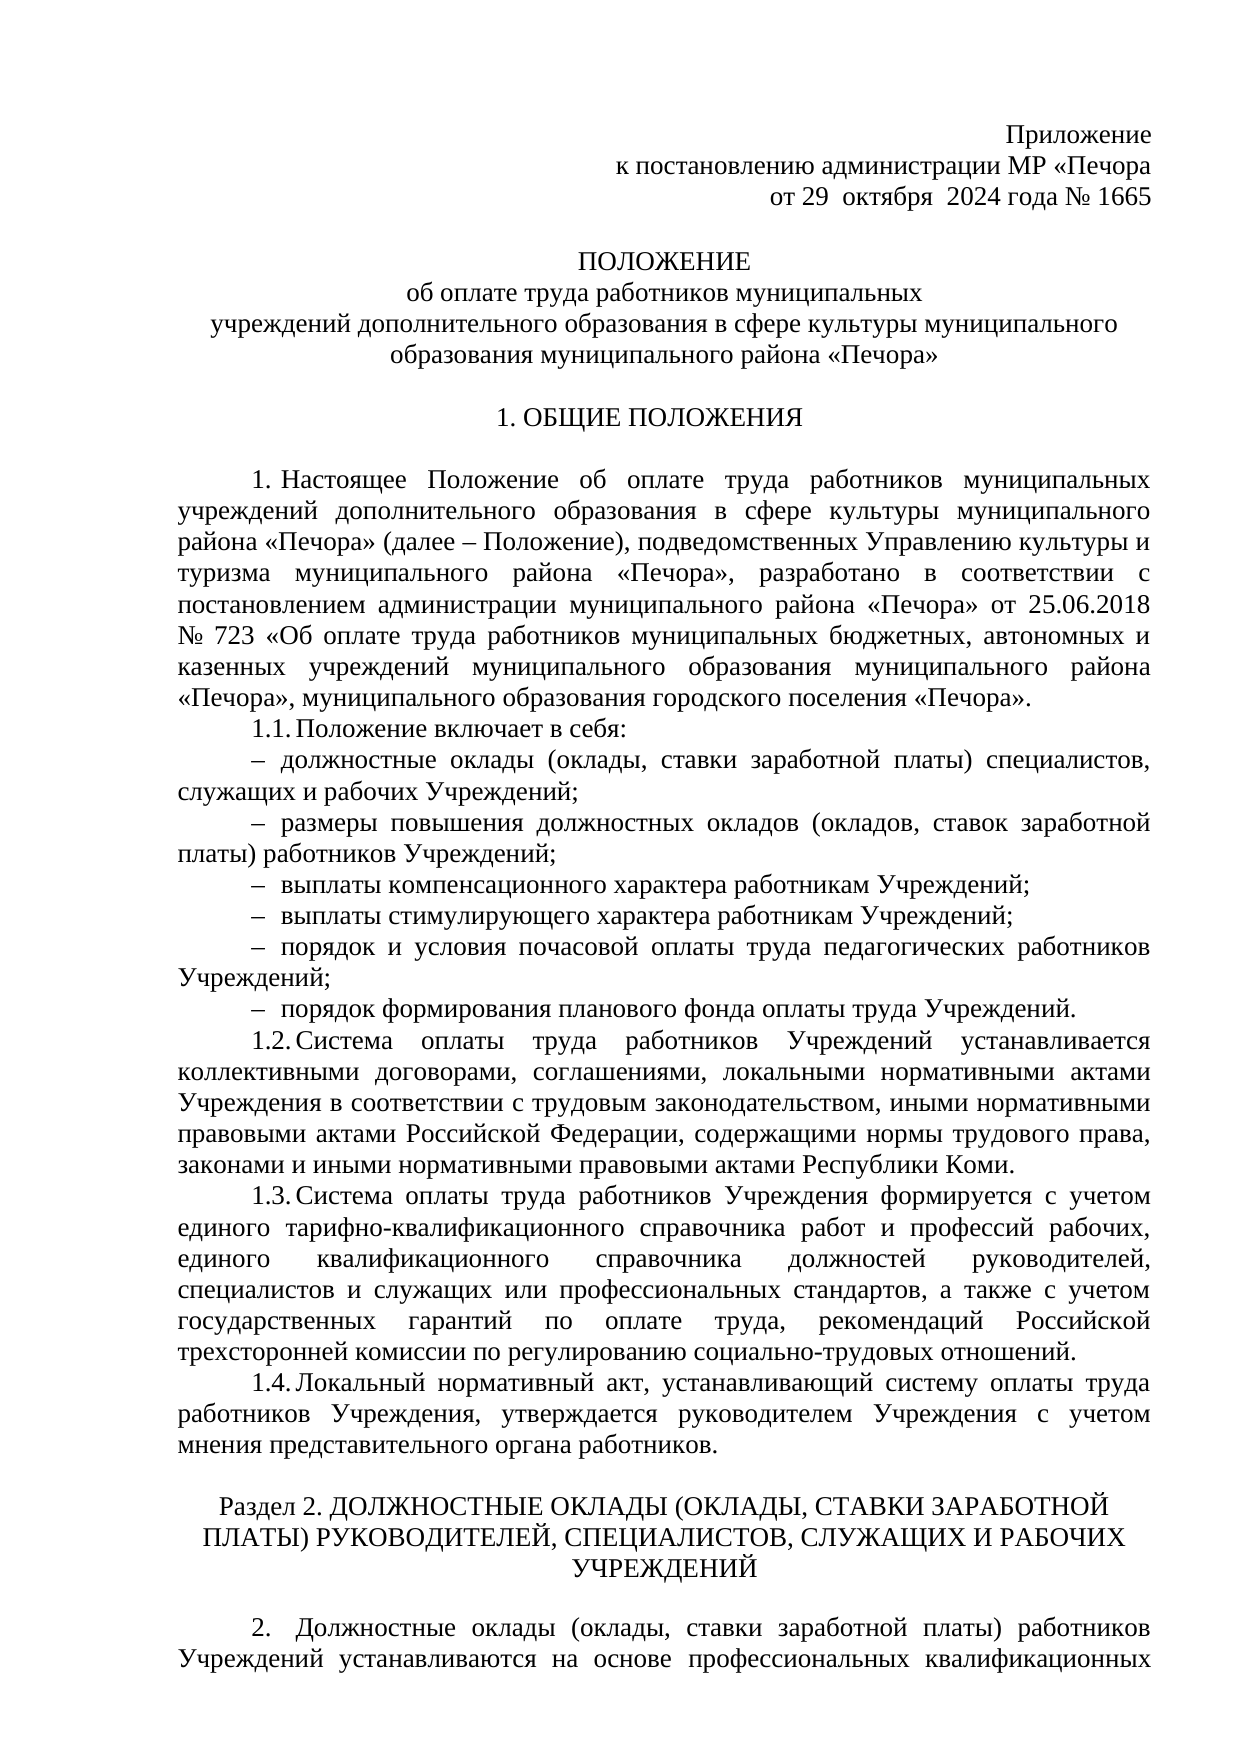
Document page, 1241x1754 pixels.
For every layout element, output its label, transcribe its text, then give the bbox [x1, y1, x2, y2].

text учреждений дополнительного образования в сфере культуры муниципального образования муниципального района «Печора» [177, 307, 1152, 370]
text ‒ должностные оклады (оклады, ставки заработной платы) специалистов, служащих и рабочих Учреждений; [177, 743, 1152, 806]
text Приложение [177, 118, 1152, 149]
text 1.4. Локальный нормативный акт, устанавливающий систему оплаты труда работников Учреждения, утверждается руководителем Учреждения с учетом мнения представительного органа работников. [177, 1366, 1152, 1460]
text 1.1. Положение включает в себя: [177, 712, 1152, 743]
text ‒ размеры повышения должностных окладов (окладов, ставок заработной платы) работников Учреждений; [177, 806, 1152, 868]
text ‒ порядок формирования планового фонда оплаты труда Учреждений. [177, 993, 1152, 1024]
text ‒ выплаты компенсационного характера работникам Учреждений; [177, 868, 1152, 899]
text 1.2. Система оплаты труда работников Учреждений устанавливается коллективными договорами, соглашениями, локальными нормативными актами Учреждения в соответствии с трудовым законодательством, иными нормативными правовыми актами Российской Федерации, содержащими нормы трудового права, законами и иными нормативными правовыми актами Республики Коми. [177, 1024, 1152, 1179]
text ‒ порядок и условия почасовой оплаты труда педагогических работников Учреждений; [177, 930, 1152, 993]
text от 29 октября 2024 года № 1665 [177, 180, 1152, 212]
text к постановлению администрации МР «Печора [177, 149, 1152, 180]
text об оплате труда работников муниципальных [177, 276, 1152, 307]
text 1.3. Система оплаты труда работников Учреждения формируется с учетом единого тарифно-квалификационного справочника работ и профессий рабочих, единого квалификационного справочника должностей руководителей, специалистов и служащих или профессиональных стандартов, а также с учетом государственных гарантий по оплате труда, рекомендаций Российской трехсторонней комиссии по регулированию социально-трудовых отношений. [177, 1179, 1152, 1366]
text Раздел 2. ДОЛЖНОСТНЫЕ ОКЛАДЫ (ОКЛАДЫ, СТАВКИ ЗАРАБОТНОЙ ПЛАТЫ) РУКОВОДИТЕЛЕЙ, СПЕЦИАЛИСТОВ, СЛУЖАЩИХ И РАБОЧИХ УЧРЕЖДЕНИЙ [177, 1490, 1152, 1583]
text 1. ОБЩИЕ ПОЛОЖЕНИЯ [177, 401, 1122, 432]
text ПОЛОЖЕНИЕ [177, 245, 1152, 276]
text ‒ выплаты стимулирующего характера работникам Учреждений; [177, 899, 1152, 930]
text 1. Настоящее Положение об оплате труда работников муниципальных учреждений дополнительного образования в сфере культуры муниципального района «Печора» (далее – Положение), подведомственных Управлению культуры и туризма муниципального района «Печора», разработано в соответствии с постановлением администрации муниципального района «Печора» от 25.06.2018 № 723 «Об оплате труда работников муниципальных бюджетных, автономных и казенных учреждений муниципального образования муниципального района «Печора», муниципального образования городского поселения «Печора». [177, 463, 1152, 712]
